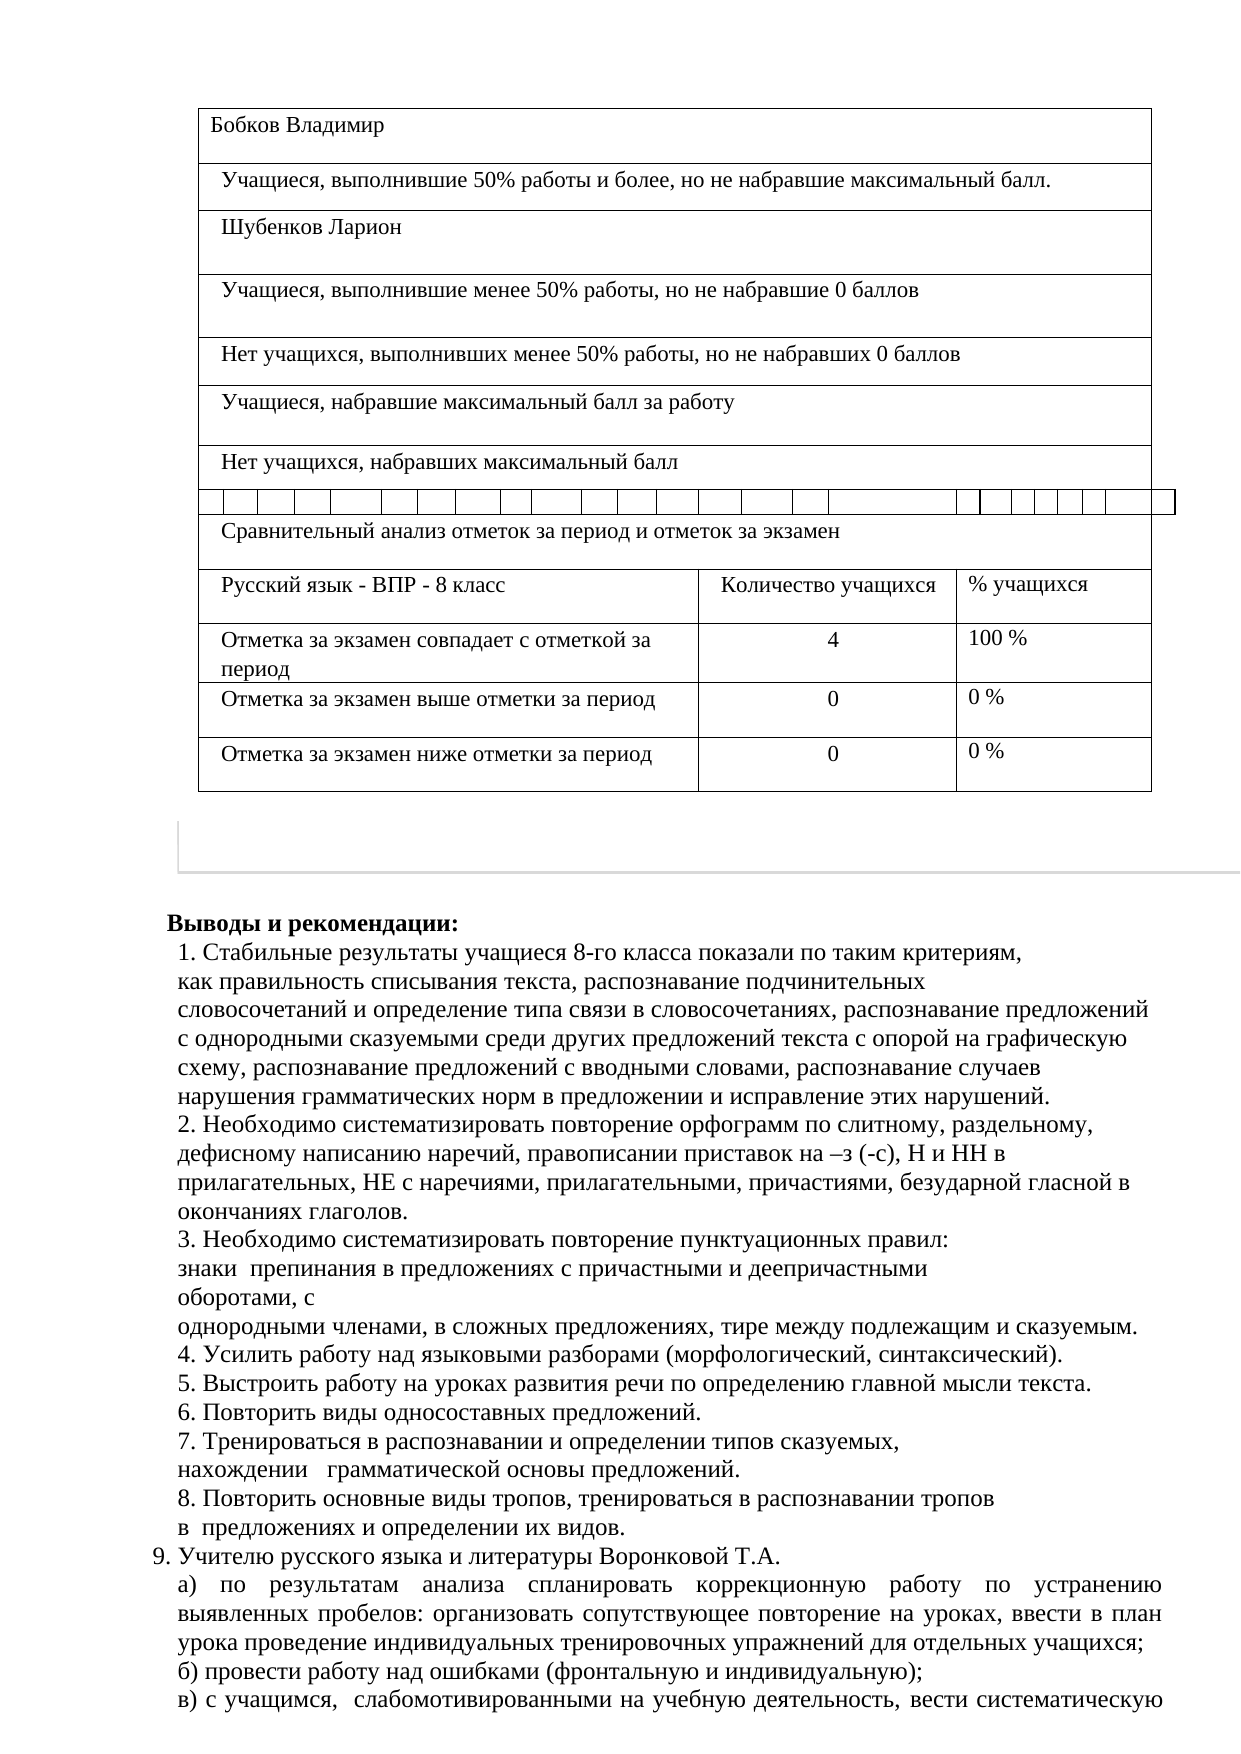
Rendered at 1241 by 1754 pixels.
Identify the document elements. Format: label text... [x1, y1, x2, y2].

table_cell [295, 490, 330, 514]
list Усилить работу над языковыми разборами (морфологический, синтаксический). [177, 1339, 1163, 1368]
table_cell Бобков Владимир [199, 109, 1151, 163]
list Необходимо систематизировать повторение орфограмм по слитному, раздельному, дефисному написанию наречий, правописании приставок на –з (-с), Н и НН в [177, 1109, 1094, 1167]
list Тренироваться в распознавании и определении типов сказуемых, нахождении грамматической основы предложений. [177, 1426, 1036, 1483]
table_cell [532, 490, 581, 514]
table_cell [1083, 490, 1105, 514]
table_cell [742, 490, 792, 514]
table_cell Сравнительный анализ отметок за период и отметок за экзамен [199, 515, 1151, 568]
table_cell Отметка за экзамен выше отметки за период [199, 683, 698, 737]
table_cell 0 % [957, 683, 1151, 737]
table_cell 0 [699, 738, 956, 791]
table_cell [657, 490, 698, 514]
table_cell [258, 490, 294, 514]
table_cell [1106, 490, 1151, 514]
list Повторить основные виды тропов, тренироваться в распознавании тропов в предложениях и определении их видов. [177, 1483, 1013, 1541]
text словосочетаний и определение типа связи в словосочетаниях, распознавание предложений с однородными сказуемыми среди других предложений текста с опорой на графическую схему, распознавание предложений с вводными словами, распознавание случаев нарушения грамматических норм в предложении и исправление этих нарушений. [177, 994, 1151, 1109]
list Учителю русского языка и литературы Воронковой Т.А. [152, 1541, 1163, 1569]
table_cell Учащиеся, набравшие максимальный балл за работу [199, 386, 1151, 445]
list Необходимо систематизировать повторение пунктуационных правил: знаки препинания в предложениях с причастными и деепричастными оборотами, с [177, 1224, 1014, 1311]
table_cell Нет учащихся, набравших максимальный балл [199, 446, 1151, 489]
table_cell [699, 490, 741, 514]
table_cell [618, 490, 656, 514]
text однородными членами, в сложных предложениях, тире между подлежащим и сказуемым. [177, 1311, 1163, 1339]
table_cell [1035, 490, 1057, 514]
table_cell [829, 490, 956, 514]
text Выводы и рекомендации: [167, 908, 1163, 937]
table_cell Отметка за экзамен ниже отметки за период [199, 738, 698, 791]
table_cell 0 % [957, 738, 1151, 791]
text прилагательных, НЕ с наречиями, прилагательными, причастиями, безударной гласной в окончаниях глаголов. [177, 1167, 1132, 1224]
table_cell [456, 490, 500, 514]
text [177, 1684, 1163, 1713]
table_cell % учащихся [957, 570, 1151, 623]
table_cell Количество учащихся [699, 570, 956, 623]
table_cell [418, 490, 455, 514]
table_cell [1058, 490, 1082, 514]
list Повторить виды односоставных предложений. [177, 1397, 1163, 1426]
table_cell [957, 490, 979, 514]
text б) провести работу над ошибками (фронтальную и индивидуальную); [177, 1656, 1163, 1684]
text а) по результатам анализа спланировать коррекционную работу по устранению выявленных пробелов: организовать сопутствующее повторение на уроках, ввести в план урока проведение индивидуальных тренировочных упражнений для отдельных учащихся; [177, 1569, 1163, 1656]
table_cell [793, 490, 828, 514]
table_cell Учащиеся, выполнившие 50% работы и более, но не набравшие максимальный балл. [199, 164, 1151, 210]
table_cell [1012, 490, 1034, 514]
table_cell [382, 490, 417, 514]
table_cell Русский язык - ВПР - 8 класс [199, 570, 698, 623]
table_cell [582, 490, 617, 514]
table_cell [501, 490, 531, 514]
picture [177, 821, 1241, 874]
list Выстроить работу на уроках развития речи по определению главной мысли текста. [177, 1368, 1163, 1397]
table_cell [981, 490, 1011, 514]
table_cell Отметка за экзамен совпадает с отметкой за период [199, 624, 698, 682]
table_cell 4 [699, 624, 956, 682]
table_cell 0 [699, 683, 956, 737]
table_cell 100 % [957, 624, 1151, 682]
table_cell Учащиеся, выполнившие менее 50% работы, но не набравшие 0 баллов [199, 275, 1151, 337]
table_cell [331, 490, 381, 514]
table_cell [1152, 490, 1174, 514]
table_cell [224, 490, 257, 514]
table_cell [199, 490, 223, 514]
list Стабильные результаты учащиеся 8-го класса показали по таким критериям, как правильность списывания текста, распознавание подчинительных [177, 937, 1051, 994]
table_cell Нет учащихся, выполнивших менее 50% работы, но не набравших 0 баллов [199, 338, 1151, 385]
table_cell Шубенков Ларион [199, 211, 1151, 273]
